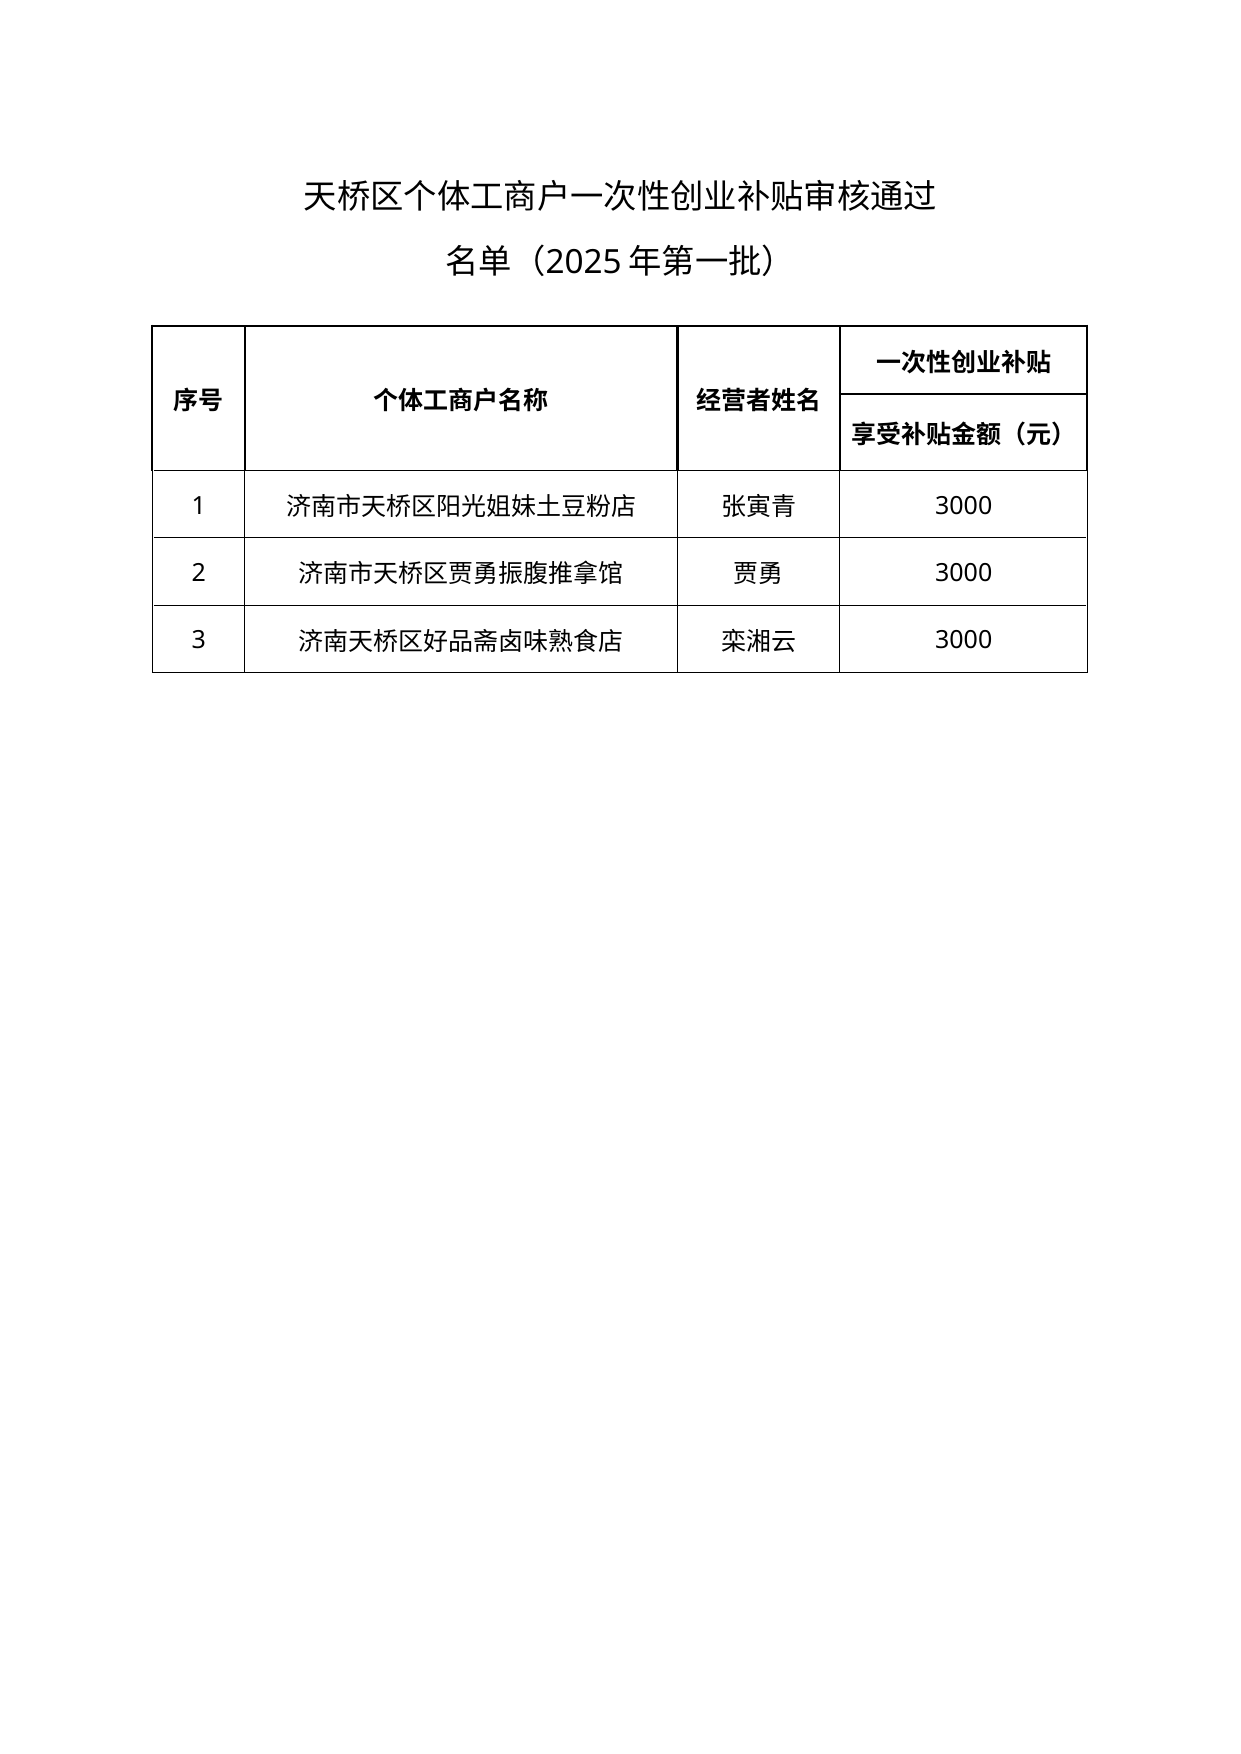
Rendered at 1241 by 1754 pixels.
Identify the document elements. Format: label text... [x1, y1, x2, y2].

table_cell 1 [153, 471, 244, 537]
table_header 一次性创业补贴 [841, 327, 1086, 393]
table_cell 济南市天桥区阳光姐妹土豆粉店 [245, 471, 677, 537]
table_cell 3 [153, 606, 244, 672]
table_cell 贾勇 [678, 538, 839, 604]
text 名单（2025年第一批） [187, 227, 1053, 292]
table_cell 济南天桥区好品斋卤味熟食店 [245, 606, 677, 672]
table_cell 3000 [840, 471, 1087, 537]
text 天桥区个体工商户一次性创业补贴审核通过 [187, 162, 1053, 227]
table_header 个体工商户名称 [246, 327, 676, 470]
table_cell 3000 [840, 537, 1087, 604]
table_cell 2 [153, 538, 244, 604]
table_cell 济南市天桥区贾勇振腹推拿馆 [245, 538, 677, 604]
table_cell 享受补贴金额（元） [841, 395, 1086, 470]
table_cell 张寅青 [678, 471, 839, 537]
table_cell 3000 [840, 605, 1087, 672]
table_header 经营者姓名 [679, 327, 839, 470]
table_cell 栾湘云 [678, 606, 839, 672]
table_header 序号 [153, 327, 244, 470]
